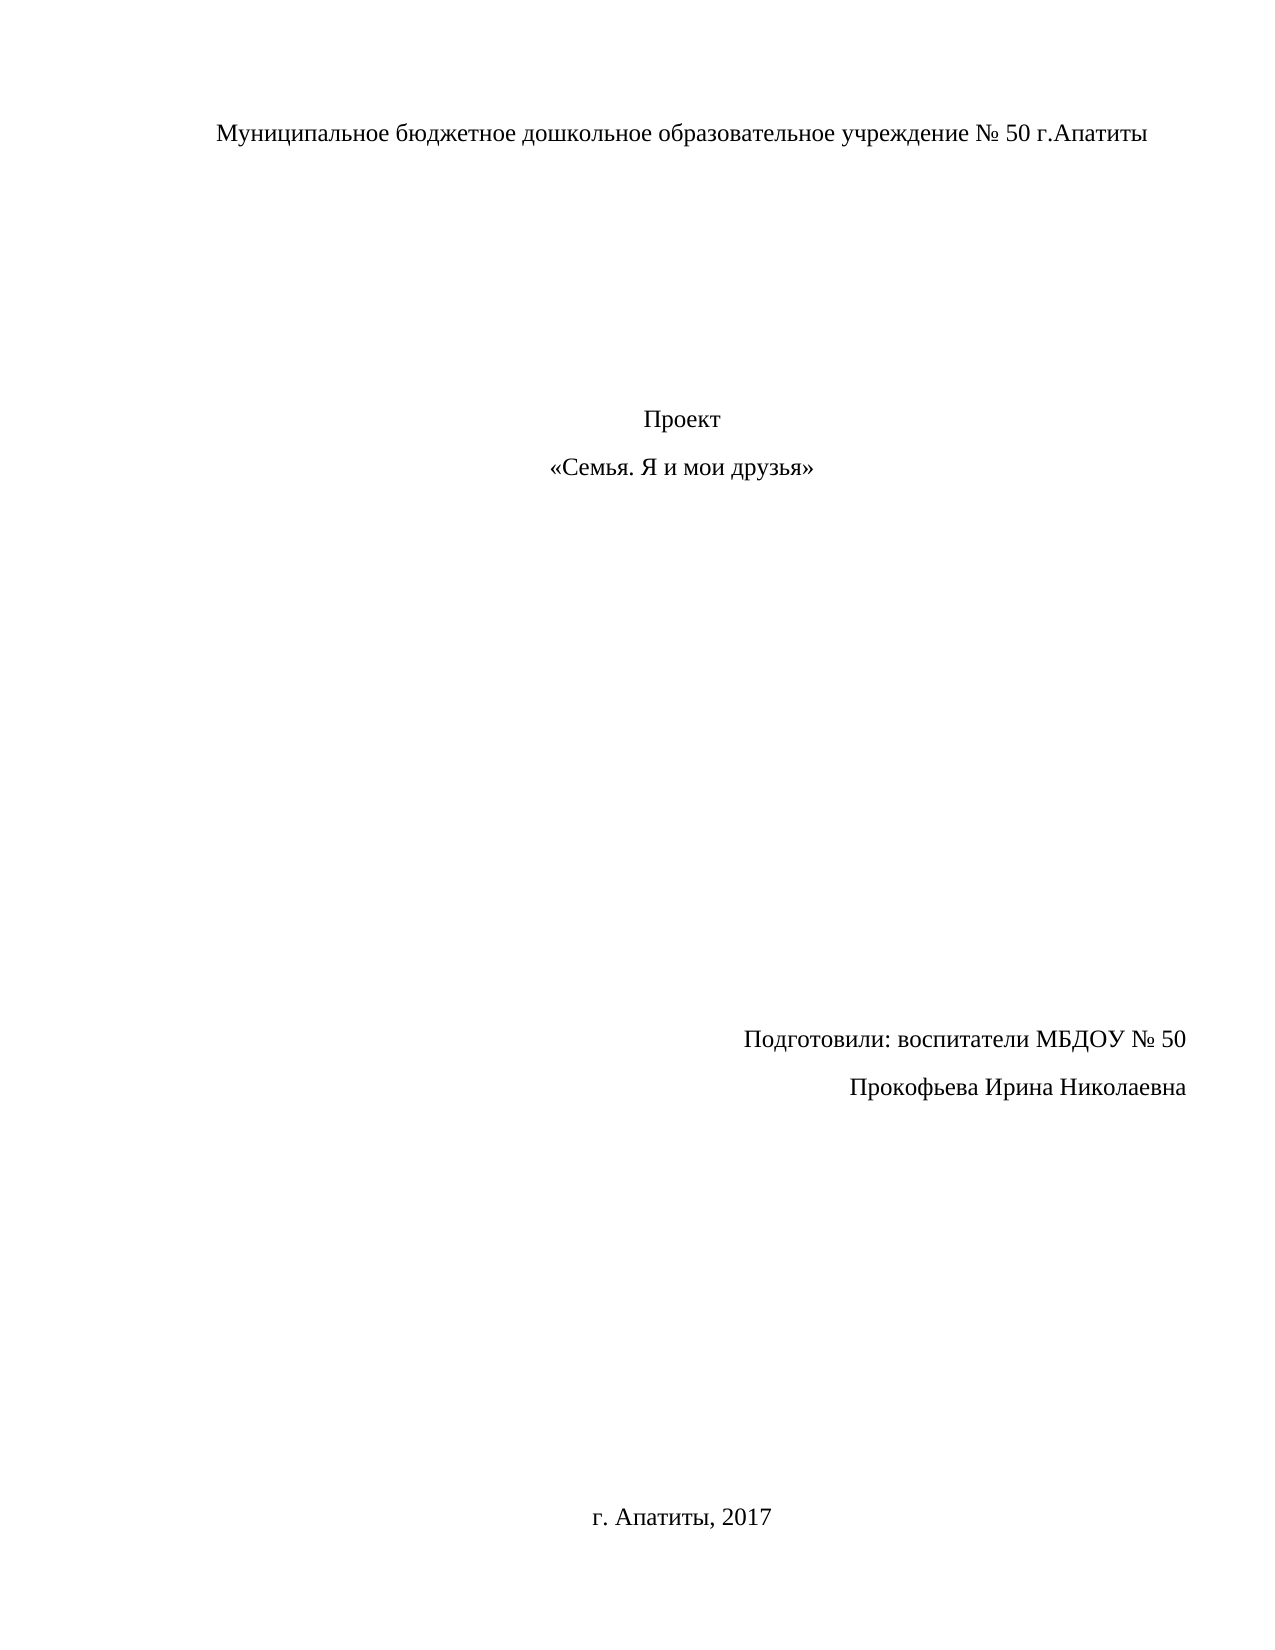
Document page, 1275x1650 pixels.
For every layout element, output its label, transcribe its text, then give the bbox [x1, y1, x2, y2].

text Прокофьева Ирина Николаевна [177, 1072, 1186, 1101]
text Подготовили: воспитатели МБДОУ № 50 [177, 1024, 1186, 1053]
text «Семья. Я и мои друзья» [177, 452, 1186, 481]
text г. Апатиты, 2017 [177, 1502, 1186, 1530]
text Муниципальное бюджетное дошкольное образовательное учреждение № 50 г.Апатиты [177, 118, 1186, 147]
text Проект [177, 404, 1186, 433]
